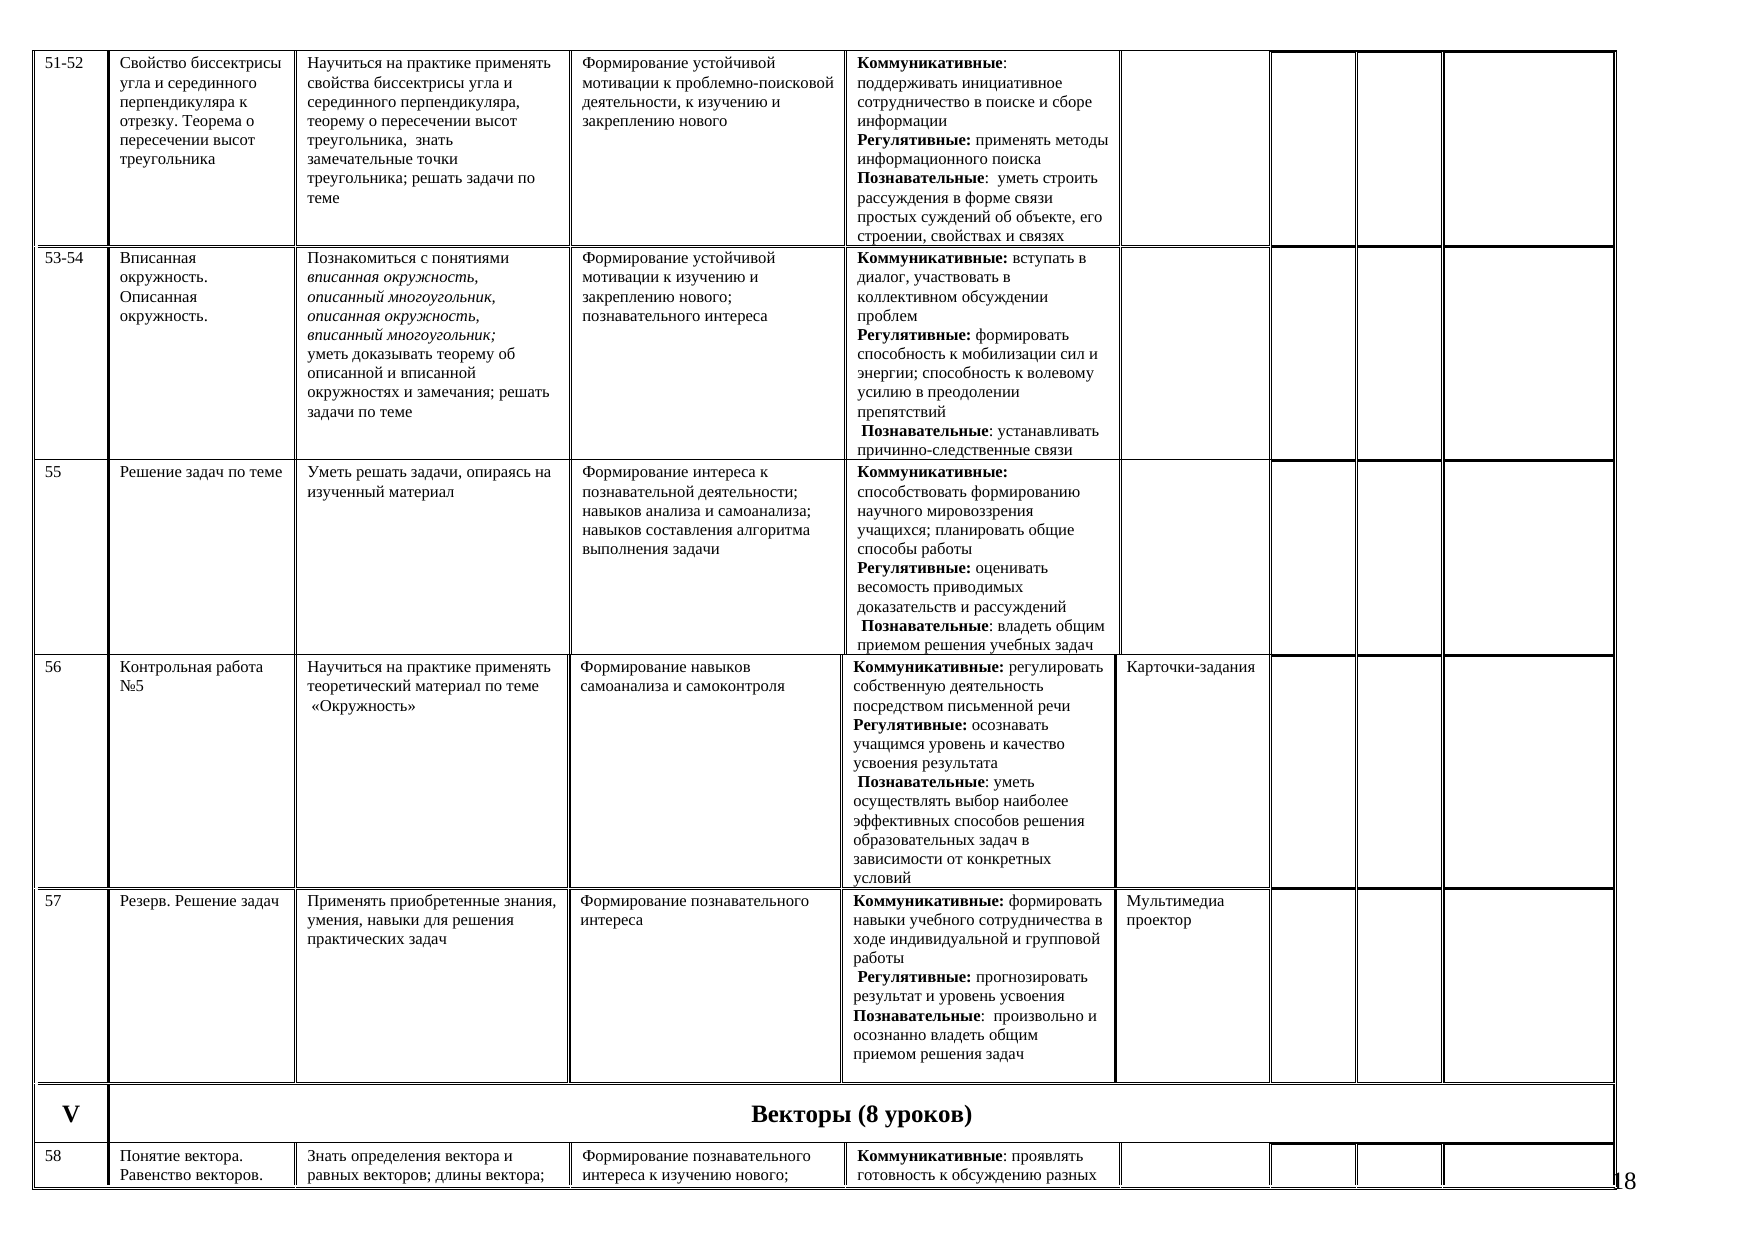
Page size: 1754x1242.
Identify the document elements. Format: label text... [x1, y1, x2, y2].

table_cell [1445, 462, 1613, 654]
table_cell Коммуникативные: вступать в диалог, участвовать в коллективном обсуждении проблем Регулятивные: формировать способность к мобилизации сил и энергии; способность к волевому усилию в преодолении препятствий Познавательные: устанавливать причинно-следственные связи [847, 248, 1119, 459]
table_cell 56 [35, 655, 107, 887]
table_cell V [35, 1082, 107, 1142]
table_cell Мультимедиа проектор [1117, 890, 1269, 1082]
table_cell Коммуникативные: поддерживать инициативное сотрудничество в поиске и сборе информации Регулятивные: применять методы информационного поиска Познавательные: уметь строить рассуждения в форме связи простых суждений об объекте, его строении, свойствах и связях [847, 51, 1119, 245]
table_cell 53-54 [35, 245, 107, 459]
table_cell [1358, 248, 1441, 459]
table_cell [1122, 460, 1269, 654]
table_cell [1358, 657, 1441, 887]
table_cell 57 [35, 887, 107, 1082]
table_cell Формирование устойчивой мотивации к проблемно-поисковой деятельности, к изучению и закреплению нового [572, 51, 844, 245]
table_cell Формирование познавательного интереса [571, 890, 840, 1082]
table_cell Решение задач по теме [110, 460, 294, 654]
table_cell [846, 1143, 1121, 1187]
table_cell [1357, 1144, 1443, 1187]
table_cell [1272, 248, 1355, 459]
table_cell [296, 1143, 571, 1187]
table_cell [1445, 248, 1613, 459]
table_cell Векторы (8 уроков) [110, 1085, 1613, 1142]
table_cell Познакомиться с понятиями вписанная окружность, описанный многоугольник, описанная окружность, вписанный многоугольник; уметь доказывать теорему об описанной и вписанной окружностях и замечания; решать задачи по теме [297, 248, 569, 459]
table_cell [1445, 890, 1613, 1082]
table_cell Коммуникативные: формировать навыки учебного сотрудничества в ходе индивидуальной и групповой работы Регулятивные: прогнозировать результат и уровень усвоения Познавательные: произвольно и осознанно владеть общим приемом решения задач [843, 890, 1114, 1082]
table_cell [1445, 53, 1613, 245]
table_cell 55 [35, 460, 107, 654]
table_cell [1445, 657, 1613, 887]
table_cell [1358, 462, 1441, 654]
table_cell [1358, 53, 1441, 245]
table_cell Формирование навыков самоанализа и самоконтроля [571, 655, 840, 887]
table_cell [571, 1143, 846, 1187]
table_cell Коммуникативные: способствовать формированию научного мировоззрения учащихся; планировать общие способы работы Регулятивные: оценивать весомость приводимых доказательств и рассуждений Познавательные: владеть общим приемом решения учебных задач [847, 460, 1119, 654]
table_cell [108, 1143, 296, 1187]
table_cell Карточки-задания [1117, 655, 1269, 887]
table_cell Формирование устойчивой мотивации к изучению и закреплению нового; познавательного интереса [572, 248, 844, 459]
table_cell Научиться на практике применять теоретический материал по теме «Окружность» [297, 655, 567, 887]
table_cell [1122, 51, 1269, 245]
table_cell [1443, 1145, 1615, 1187]
table_cell Формирование интереса к познавательной деятельности; навыков анализа и самоанализа; навыков составления алгоритма выполнения задачи [572, 460, 844, 654]
table_cell Вписанная окружность. Описанная окружность. [110, 248, 294, 459]
table_cell [1271, 1145, 1357, 1187]
table_cell 51-52 [35, 51, 107, 245]
table_cell Научиться на практике применять свойства биссектрисы угла и серединного перпендикуляра, теорему о пересечении высот треугольника, знать замечательные точки треугольника; решать задачи по теме [297, 51, 569, 245]
table_cell [1272, 657, 1355, 887]
table_cell [1272, 53, 1355, 245]
table_cell Коммуникативные: регулировать собственную деятельность посредством письменной речи Регулятивные: осознавать учащимся уровень и качество усвоения результата Познавательные: уметь осуществлять выбор наиболее эффективных способов решения образовательных задач в зависимости от конкретных условий [843, 655, 1114, 887]
table_cell 58 [35, 1143, 108, 1187]
table_cell Контрольная работа №5 [110, 655, 294, 887]
table_cell [1272, 462, 1355, 654]
table_cell [1122, 248, 1269, 459]
table_cell [1272, 890, 1355, 1082]
table_cell Резерв. Решение задач [110, 890, 294, 1082]
table_cell Свойство биссектрисы угла и серединного перпендикуляра к отрезку. Теорема о пересечении высот треугольника [110, 51, 294, 245]
table_cell Уметь решать задачи, опираясь на изученный материал [297, 460, 569, 654]
table_cell Применять приобретенные знания, умения, навыки для решения практических задач [297, 890, 567, 1082]
table_cell [1358, 890, 1441, 1082]
table_cell [1121, 1143, 1271, 1187]
